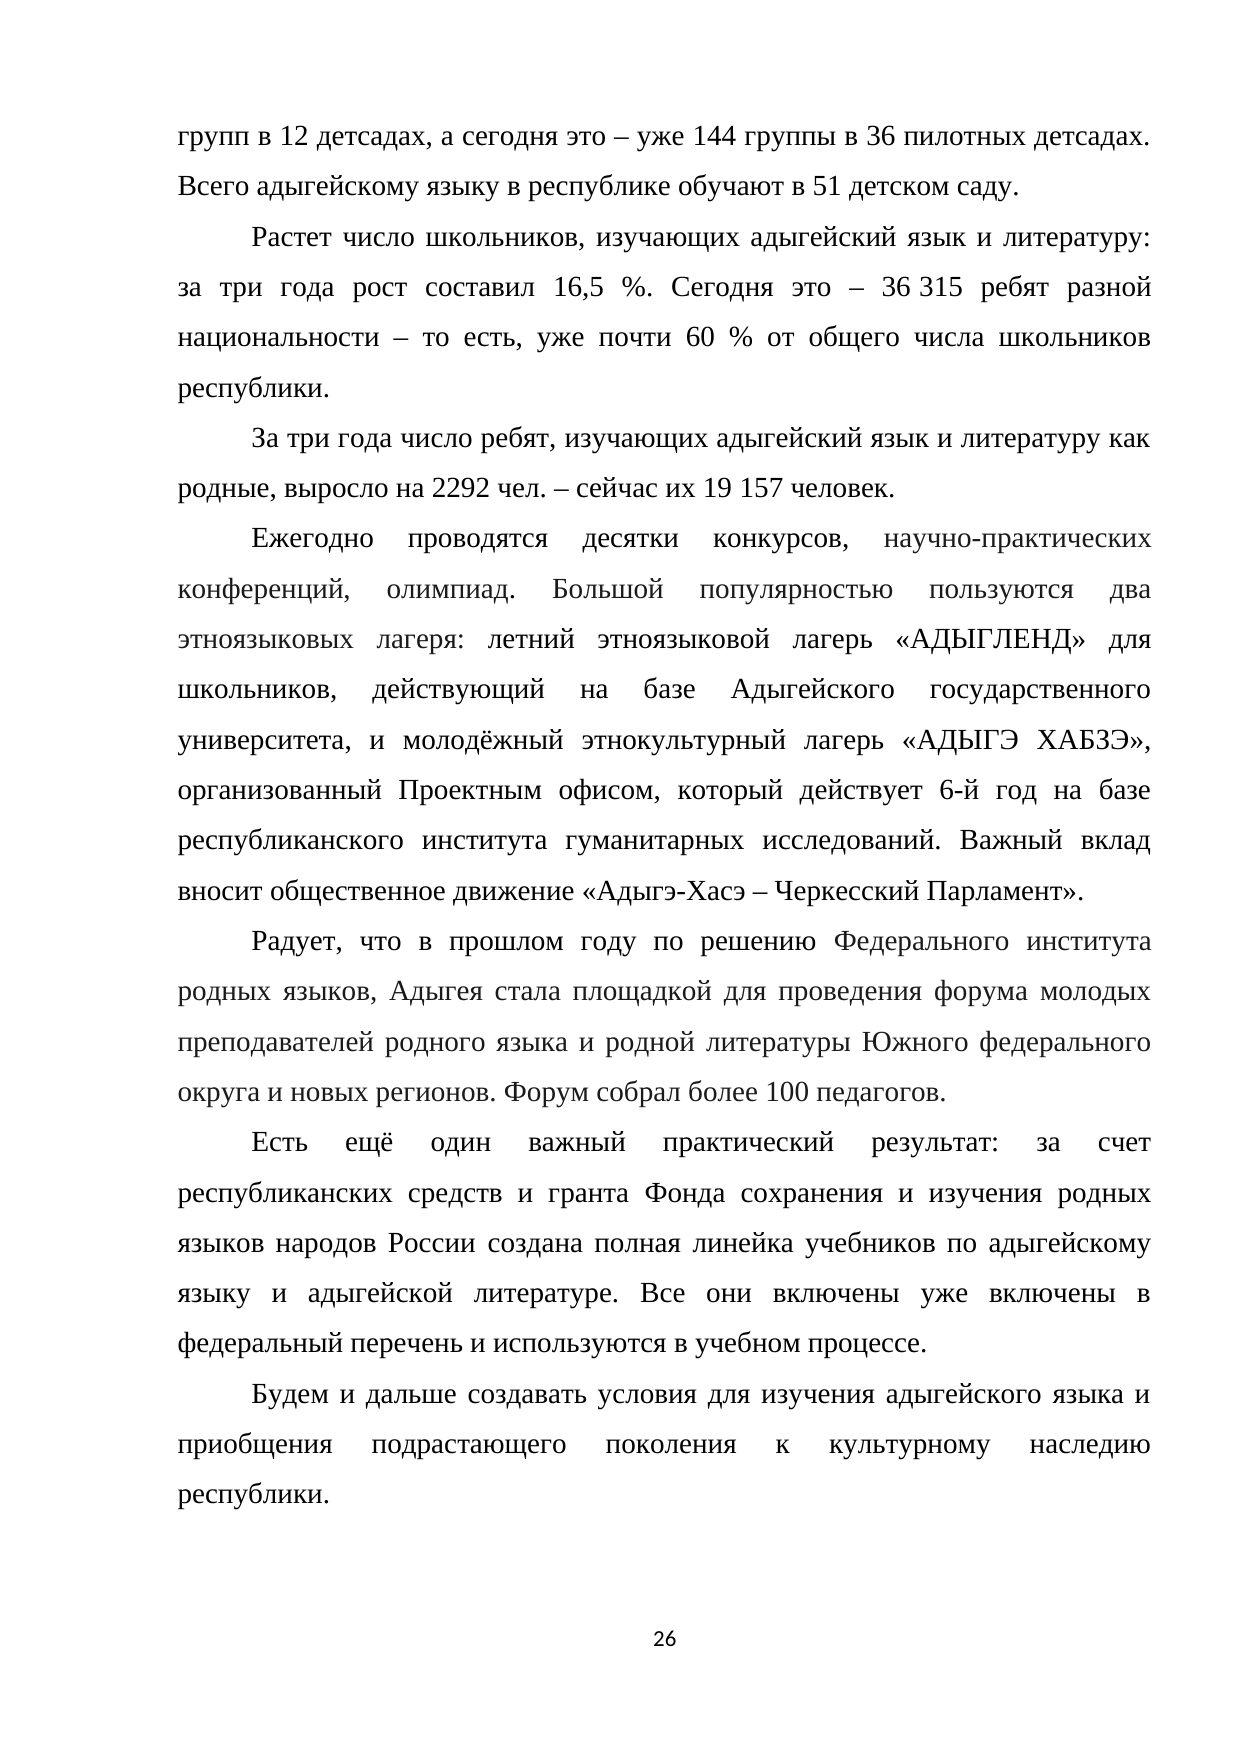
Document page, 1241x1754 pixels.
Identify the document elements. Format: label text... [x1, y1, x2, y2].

text За три года число ребят, изучающих адыгейский язык и литературу как родные, выросло на 2292 чел. – сейчас их 19 157 человек. [177, 420, 1152, 504]
text Растет число школьников, изучающих адыгейский язык и литературу: за три года рост составил 16,5 %. Сегодня это – 36 315 ребят разной национальности – то есть, уже почти 60 % от общего числа школьников республики. [177, 219, 1152, 403]
text Есть ещё один важный практический результат: за счет республиканских средств и гранта Фонда сохранения и изучения родных языков народов России создана полная линейка учебников по адыгейскому языку и адыгейской литературе. Все они включены уже включены в федеральный перечень и используются в учебном процессе. [177, 1124, 1152, 1359]
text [177, 118, 1152, 202]
text Радует, что в прошлом году по решению Федерального института родных языков, Адыгея стала площадкой для проведения форума молодых преподавателей родного языка и родной литературы Южного федерального округа и новых регионов. Форум собрал более 100 педагогов. [177, 923, 1152, 1108]
text Будем и дальше создавать условия для изучения адыгейского языка и приобщения подрастающего поколения к культурному наследию республики. [177, 1376, 1152, 1575]
text Ежегодно проводятся десятки конкурсов, научно-практических конференций, олимпиад. Большой популярностью пользуются два этноязыковых лагеря: летний этноязыковой лагерь «АДЫГЛЕНД» для школьников, действующий на базе Адыгейского государственного университета, и молодёжный этнокультурный лагерь «АДЫГЭ ХАБЗЭ», организованный Проектным офисом, который действует 6-й год на базе республиканского института гуманитарных исследований. Важный вклад вносит общественное движение «Адыгэ-Хасэ – Черкесский Парламент». [177, 521, 1152, 906]
